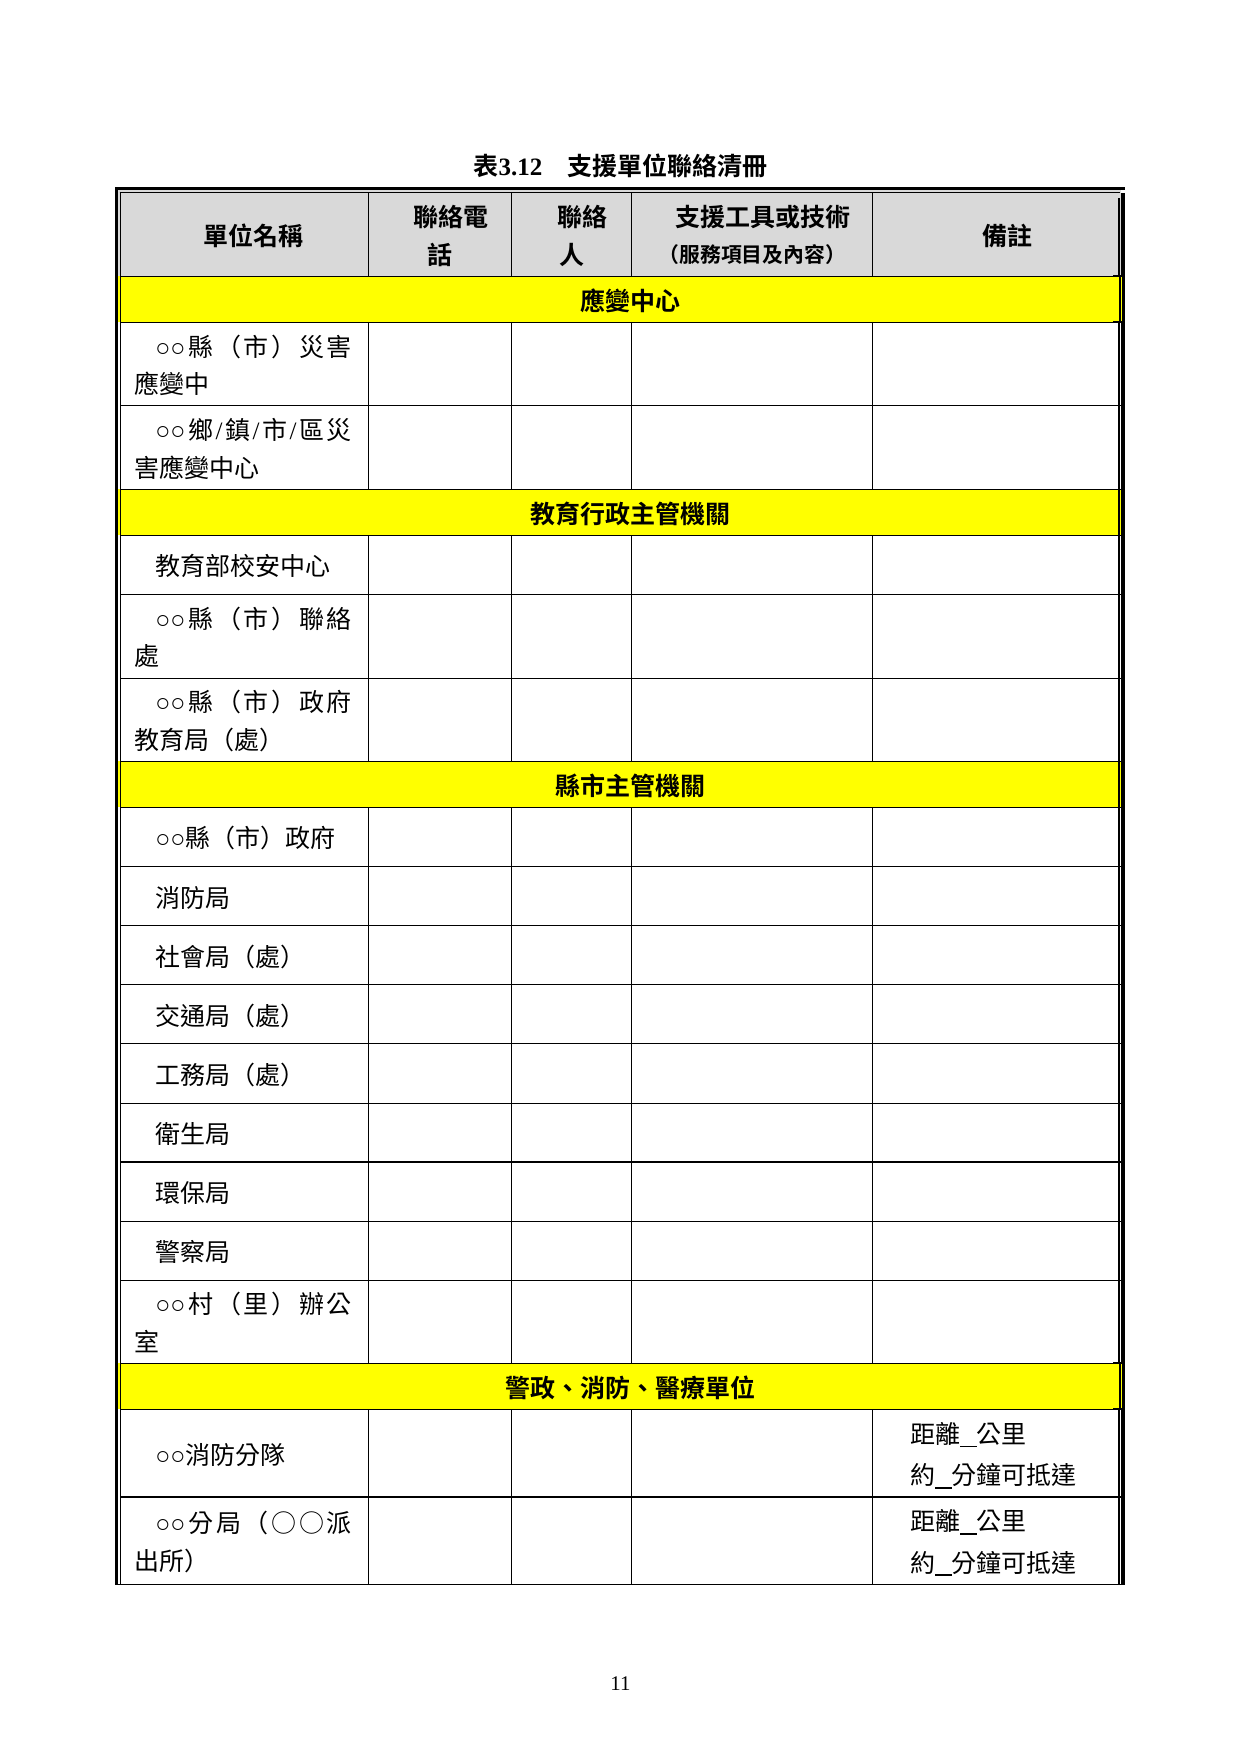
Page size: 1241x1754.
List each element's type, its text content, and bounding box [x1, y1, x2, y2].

table_header 聯絡電話 [369, 193, 511, 276]
table_cell [512, 1410, 631, 1496]
table_cell [369, 1410, 511, 1496]
table_cell ○○縣（市）政府教育局（處） [121, 679, 368, 761]
table_cell [369, 595, 511, 677]
table_cell [369, 536, 511, 594]
table_cell [369, 867, 511, 925]
table_cell [632, 536, 872, 594]
table_cell [369, 1104, 511, 1161]
table_cell [873, 867, 1118, 925]
table_cell [369, 323, 511, 405]
table_cell [873, 808, 1118, 866]
table_cell 社會局（處） [121, 926, 368, 984]
table_cell [369, 808, 511, 866]
table_cell [369, 1044, 511, 1102]
table_header 聯絡人 [512, 193, 631, 276]
table_cell [512, 595, 631, 677]
table_cell [632, 808, 872, 866]
table_cell [369, 1222, 511, 1279]
table_cell [873, 536, 1118, 594]
table_cell ○○縣（市）聯絡處 [121, 595, 368, 677]
table_cell [632, 1281, 872, 1363]
table_cell 應變中心 [121, 277, 1119, 322]
table_header 備註 [873, 190, 1121, 276]
table_cell [632, 406, 872, 489]
table_cell 教育行政主管機關 [121, 490, 1118, 535]
table_cell 縣市主管機關 [121, 762, 1118, 807]
table_cell [512, 1163, 631, 1221]
table_cell 教育部校安中心 [121, 536, 368, 594]
table_cell [873, 1281, 1118, 1363]
table_cell [632, 1410, 872, 1496]
table_cell [369, 1281, 511, 1363]
table_cell [873, 1044, 1118, 1102]
table_cell [512, 1222, 631, 1279]
table_header 單位名稱 [121, 193, 368, 276]
table_cell [873, 679, 1118, 761]
table_cell 工務局（處） [121, 1044, 368, 1102]
table_cell [632, 926, 872, 984]
table_cell [512, 1281, 631, 1363]
table_header 支援工具或技術 （服務項目及內容） [632, 193, 872, 276]
table_cell ○○消防分隊 [121, 1410, 368, 1496]
table_cell [512, 1498, 631, 1584]
table_cell [632, 1498, 872, 1584]
table_cell 消防局 [121, 867, 368, 925]
table_cell [512, 406, 631, 489]
table_cell [512, 679, 631, 761]
table_cell [369, 1163, 511, 1221]
table_cell ○○縣（市）政府 [121, 808, 368, 866]
table_cell [369, 985, 511, 1043]
table_cell ○○分局（○○派出所） [121, 1498, 368, 1584]
table_cell [632, 985, 872, 1043]
table_cell [369, 1498, 511, 1584]
table_cell [873, 406, 1118, 489]
table_cell ○○縣（市）災害應變中 [121, 323, 368, 405]
table_cell [873, 323, 1118, 405]
table_cell [873, 1104, 1118, 1161]
table_cell [873, 595, 1118, 677]
table_cell [873, 1163, 1118, 1221]
table_cell 距離 公里 約 分鐘可抵達 [873, 1410, 1118, 1496]
table_cell 交通局（處） [121, 985, 368, 1043]
table_cell [632, 323, 872, 405]
table_cell [512, 323, 631, 405]
table_cell [873, 926, 1118, 984]
table_cell [512, 1044, 631, 1102]
table_cell [632, 1044, 872, 1102]
table_cell 警政、消防、醫療單位 [121, 1364, 1119, 1409]
table_cell [512, 867, 631, 925]
table_cell [873, 1222, 1118, 1279]
table_cell [512, 808, 631, 866]
table_cell [632, 867, 872, 925]
table_cell ○○村（里）辦公室 [121, 1281, 368, 1363]
table_cell [512, 1104, 631, 1161]
table_cell 距離 公里 約 分鐘可抵達 [873, 1498, 1118, 1584]
table_cell ○○鄉/鎮/市/區災害應變中心 [121, 406, 368, 489]
table_cell [632, 679, 872, 761]
table_cell [369, 926, 511, 984]
table_cell [512, 926, 631, 984]
table_cell [512, 985, 631, 1043]
table_cell [873, 985, 1118, 1043]
table_cell 環保局 [121, 1163, 368, 1221]
table_cell 衛生局 [121, 1104, 368, 1161]
table_cell [369, 406, 511, 489]
table_cell [632, 1104, 872, 1161]
table_cell [632, 1222, 872, 1279]
table_cell [512, 536, 631, 594]
table_cell [369, 679, 511, 761]
table_cell 警察局 [121, 1222, 368, 1279]
table_cell [632, 595, 872, 677]
table_cell [632, 1163, 872, 1221]
